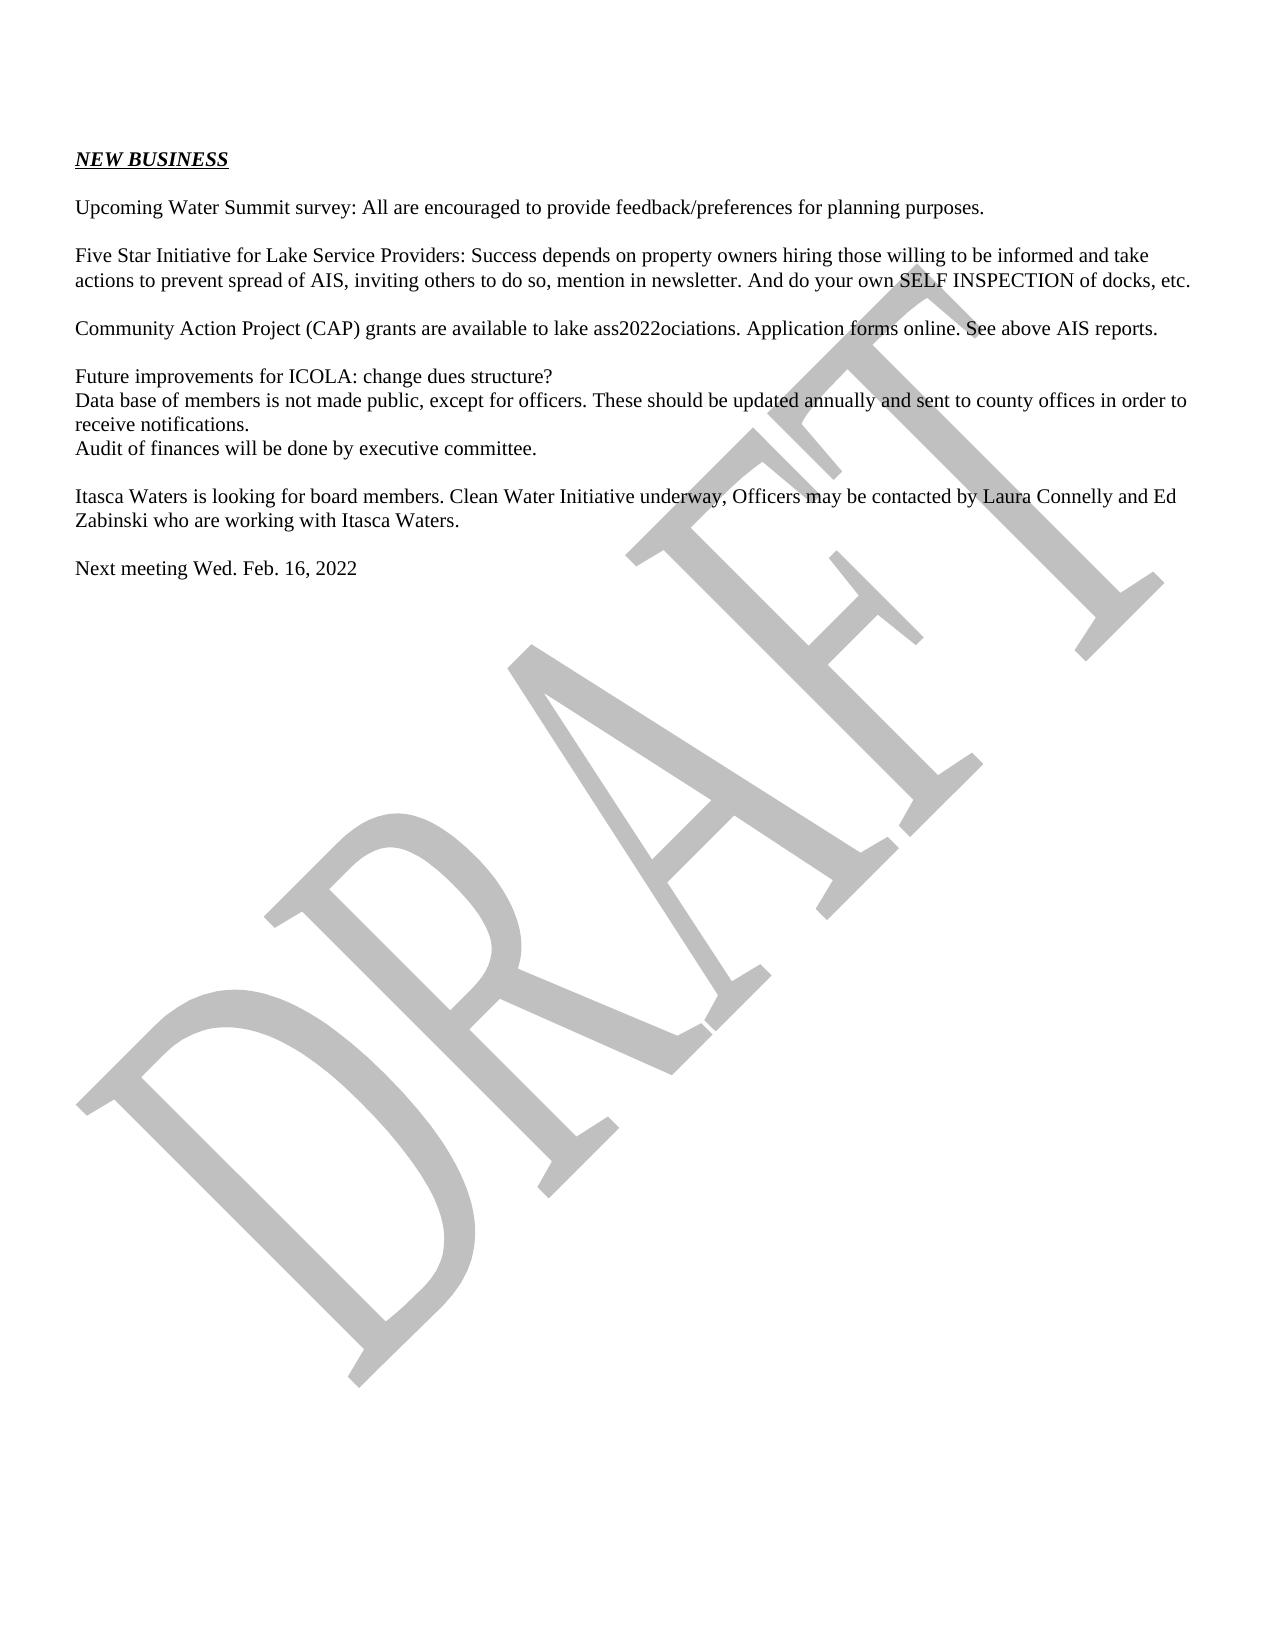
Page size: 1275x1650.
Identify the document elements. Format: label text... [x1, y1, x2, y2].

text NEW BUSINESS [75, 147, 1200, 171]
text Five Star Initiative for Lake Service Providers: Success depends on property owners hiring those willing to be informed and take actions to prevent spread of AIS, inviting others to do so, mention in newsletter. And do your own SELF INSPECTION of docks, etc. [75, 243, 1200, 292]
text Future improvements for ICOLA: change dues structure? [75, 364, 1200, 388]
text Itasca Waters is looking for board members. Clean Water Initiative underway, Officers may be contacted by Laura Connelly and Ed Zabinski who are working with Itasca Waters. [75, 484, 1200, 532]
text Community Action Project (CAP) grants are available to lake ass2022ociations. Application forms online. See above AIS reports. [75, 316, 1200, 340]
text Audit of finances will be done by executive committee. [75, 436, 1200, 460]
text Next meeting Wed. Feb. 16, 2022 [75, 556, 1200, 580]
text Data base of members is not made public, except for officers. These should be updated annually and sent to county offices in order to receive notifications. [75, 388, 1200, 436]
text Upcoming Water Summit survey: All are encouraged to provide feedback/preferences for planning purposes. [75, 195, 1200, 219]
